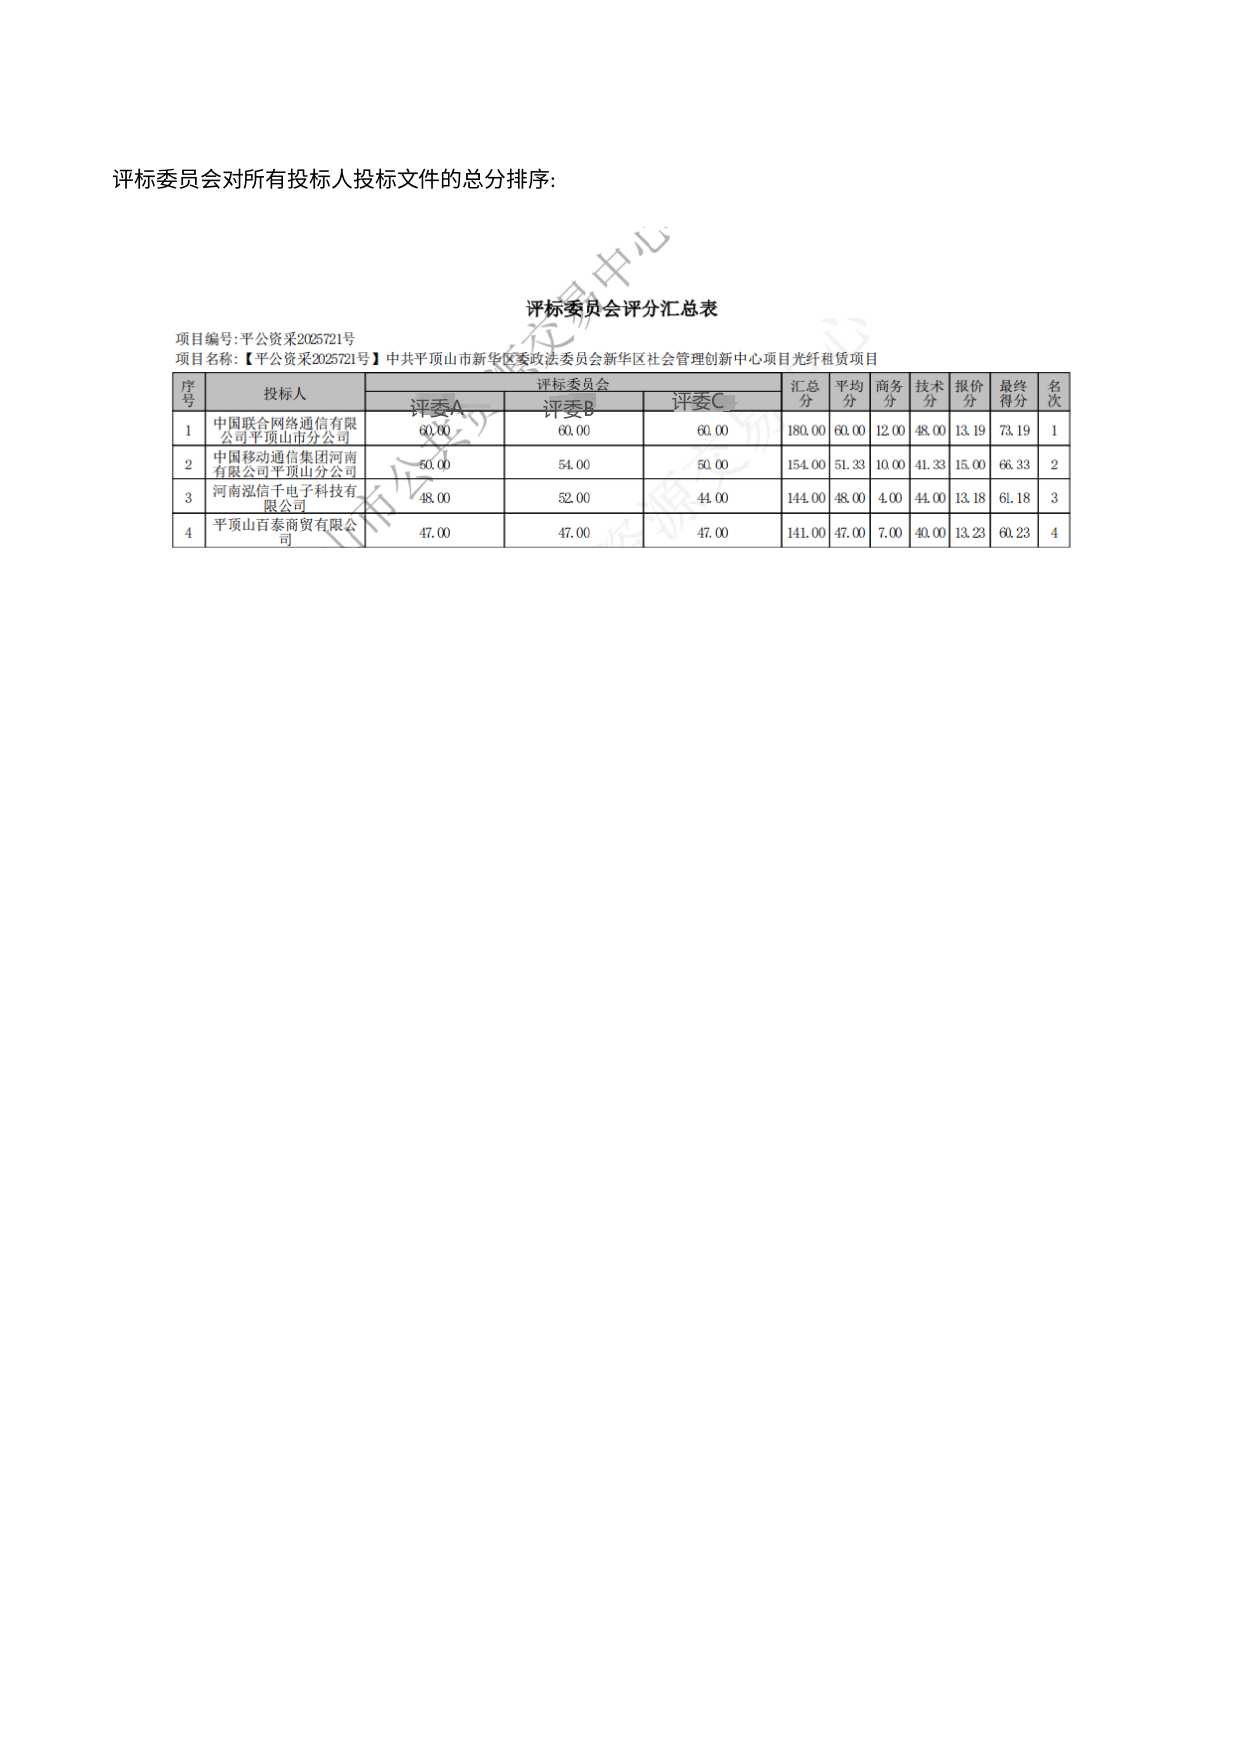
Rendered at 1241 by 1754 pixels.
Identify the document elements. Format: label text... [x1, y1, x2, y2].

picture [112, 227, 1127, 548]
text 评标委员会对所有投标人投标文件的总分排序: [112, 162, 1128, 194]
